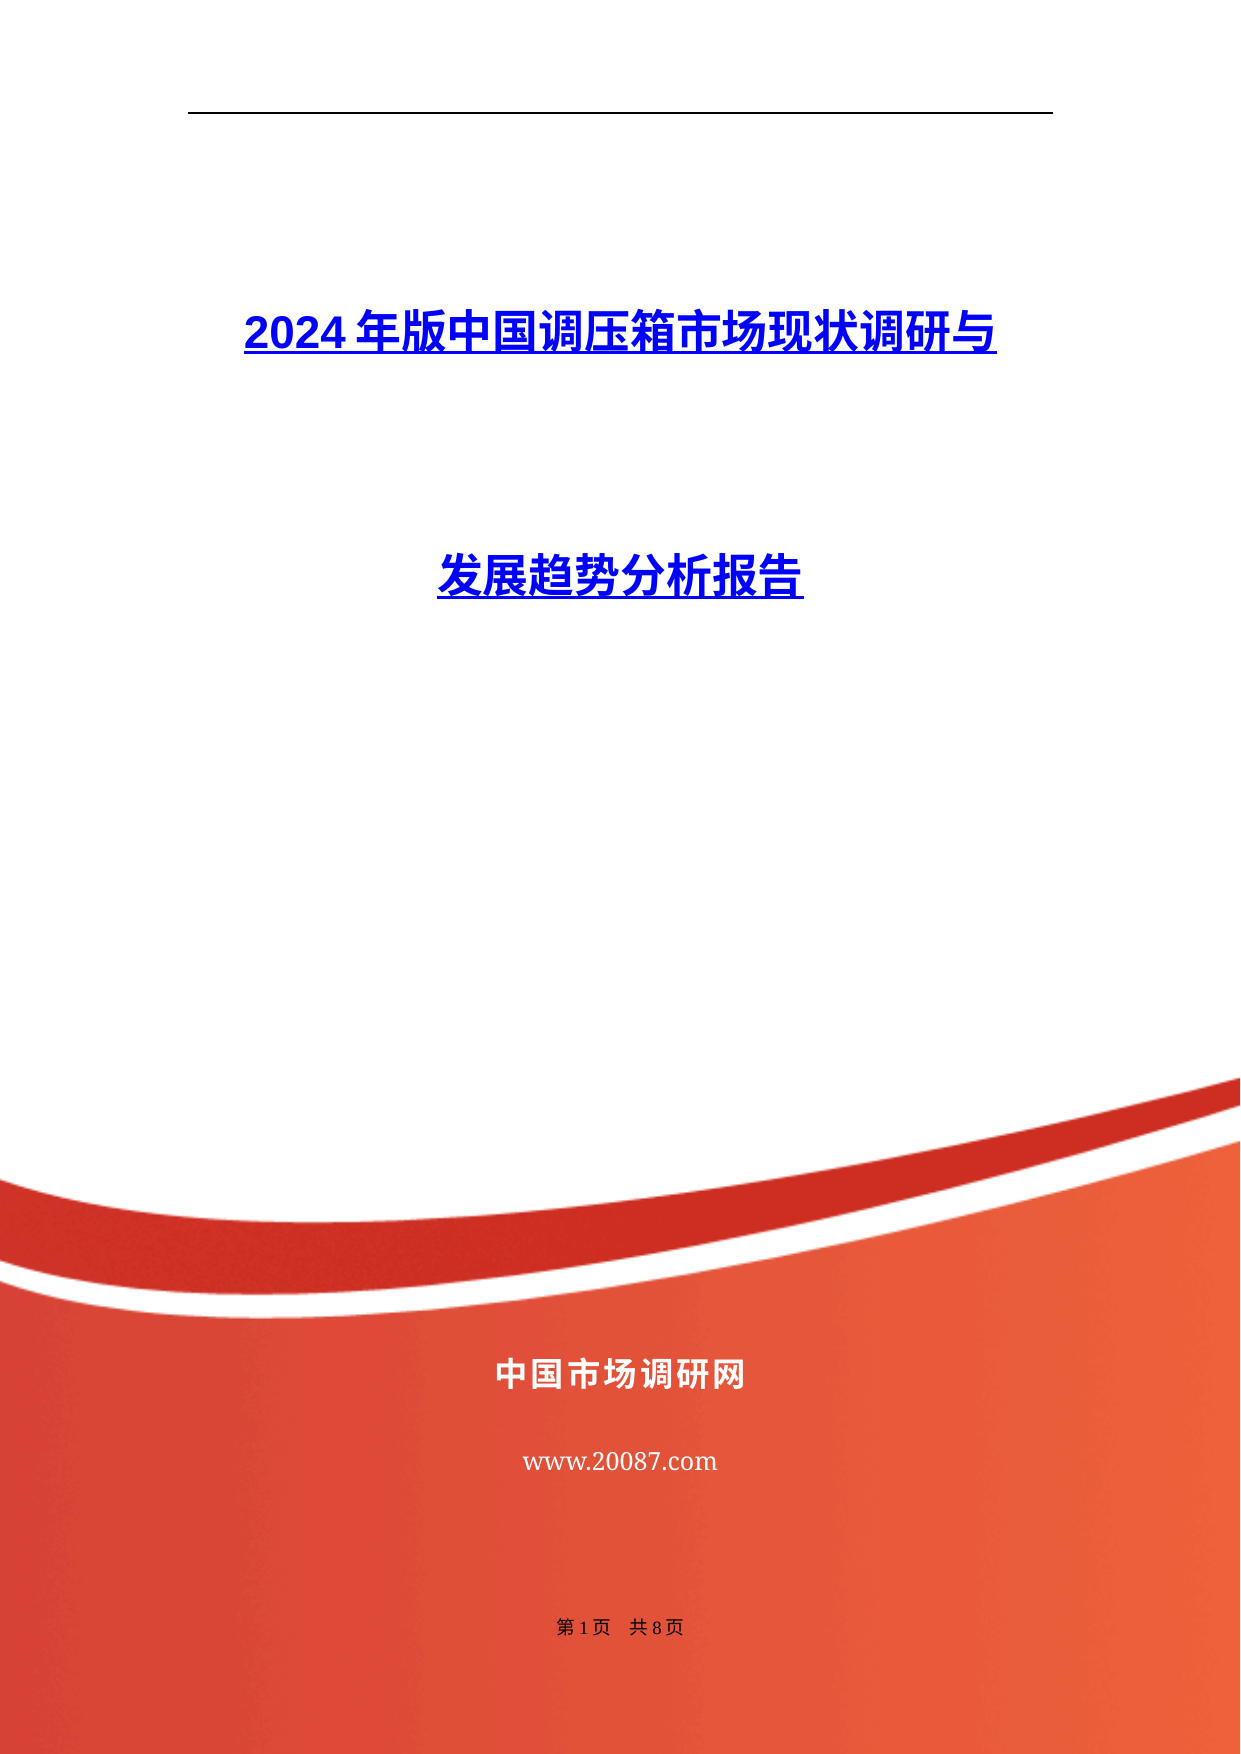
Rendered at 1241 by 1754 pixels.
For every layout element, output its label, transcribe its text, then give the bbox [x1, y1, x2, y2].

text www.20087.com [187, 1428, 1053, 1493]
subtitle 中国市场调研网 [187, 1339, 1053, 1404]
picture [0, 1006, 1241, 1754]
table_header 2024年版中国调压箱市场现状调研与发展趋势分析报告 [188, 207, 1053, 773]
